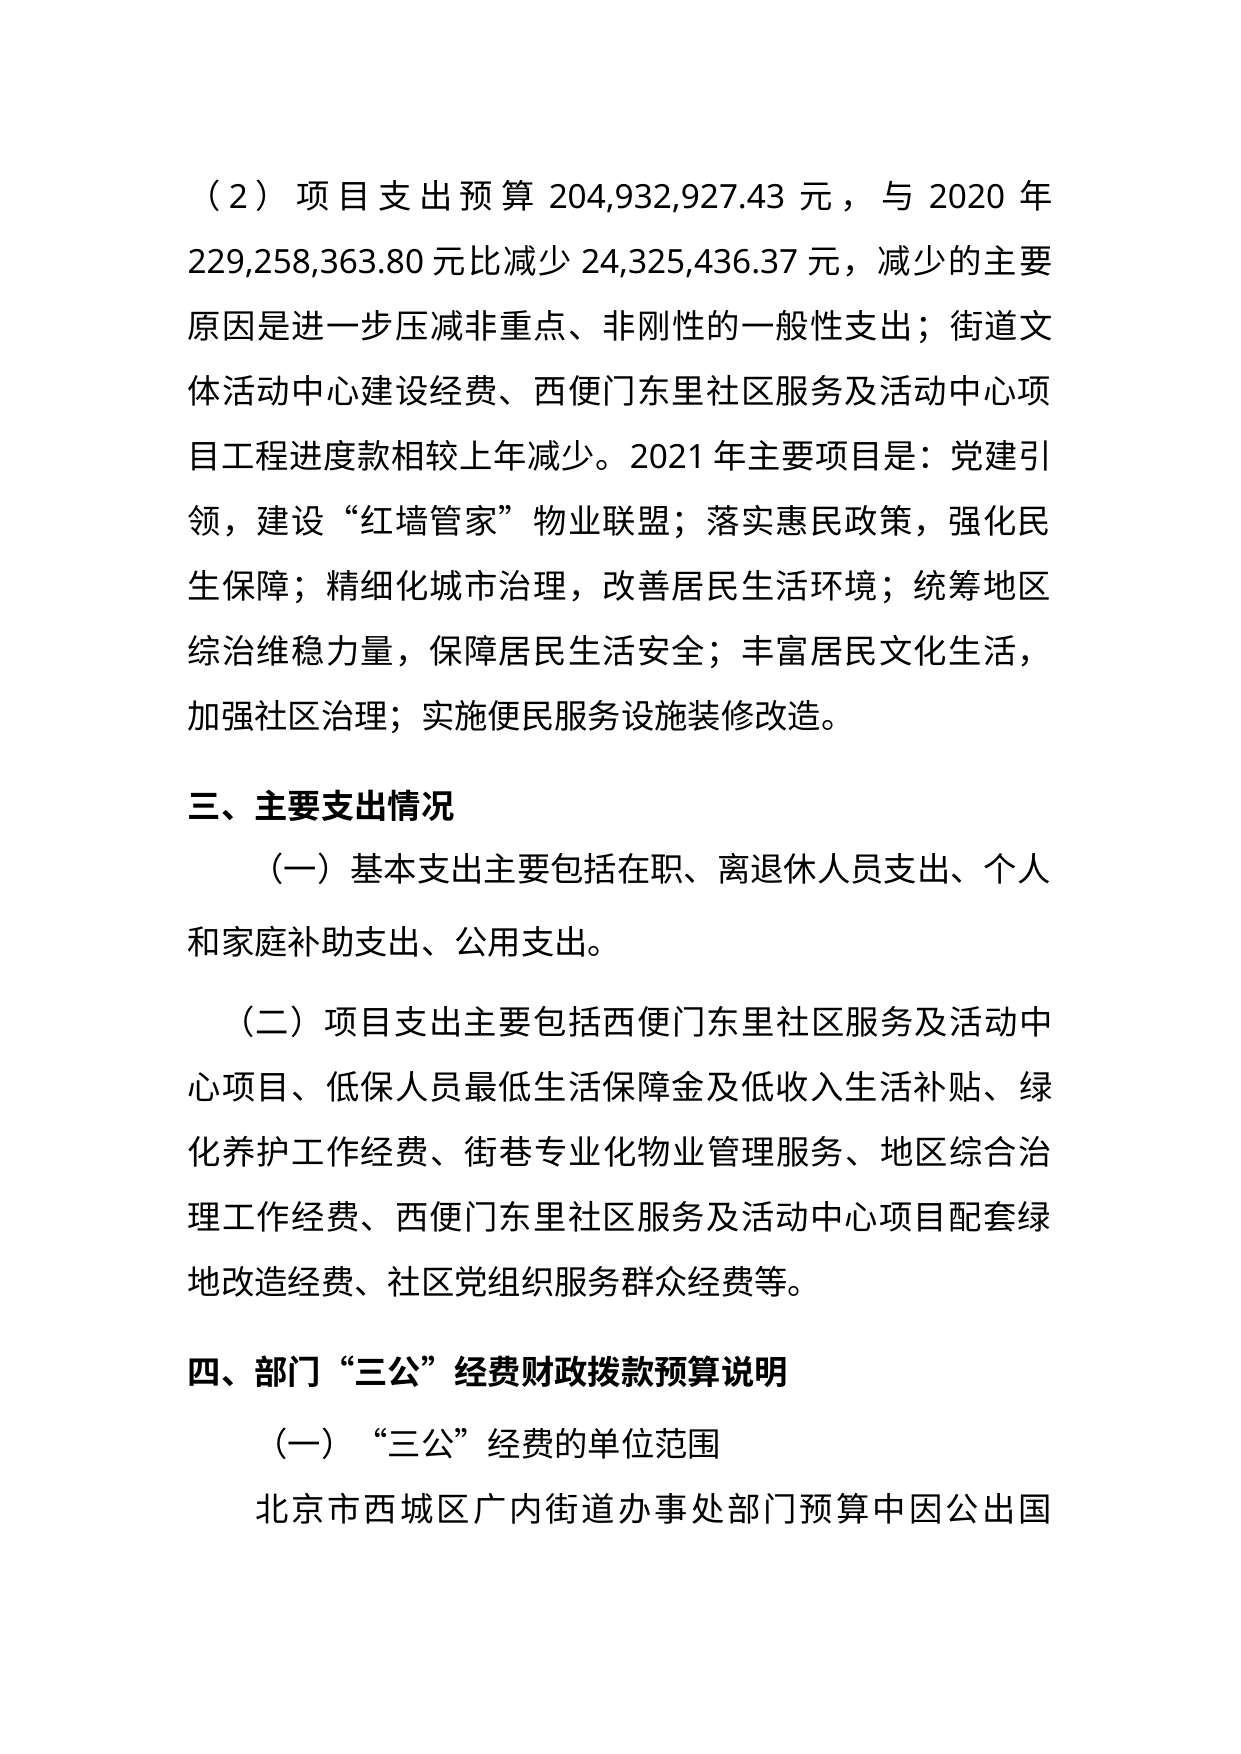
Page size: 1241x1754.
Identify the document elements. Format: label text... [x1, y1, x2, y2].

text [187, 1474, 1053, 1539]
title 三、主要支出情况 [187, 772, 1053, 837]
subtitle （一）“三公”经费的单位范围 [187, 1409, 1053, 1474]
title 四、部门“三公”经费财政拨款预算说明 [187, 1338, 1053, 1403]
text （二）项目支出主要包括西便门东里社区服务及活动中心项目、低保人员最低生活保障金及低收入生活补贴、绿化养护工作经费、街巷专业化物业管理服务、地区综合治理工作经费、西便门东里社区服务及活动中心项目配套绿地改造经费、社区党组织服务群众经费等。 [187, 988, 1053, 1313]
text 和家庭补助支出、公用支出。 [187, 916, 1053, 964]
text （2）项目支出预算204,932,927.43元，与2020年229,258,363.80元比减少24,325,436.37元，减少的主要原因是进一步压减非重点、非刚性的一般性支出；街道文体活动中心建设经费、西便门东里社区服务及活动中心项目工程进度款相较上年减少。2021年主要项目是：党建引领，建设“红墙管家”物业联盟；落实惠民政策，强化民生保障；精细化城市治理，改善居民生活环境；统筹地区综治维稳力量，保障居民生活安全；丰富居民文化生活，加强社区治理；实施便民服务设施装修改造。 [187, 162, 1053, 747]
text （一）基本支出主要包括在职、离退休人员支出、个人 [217, 843, 1053, 891]
